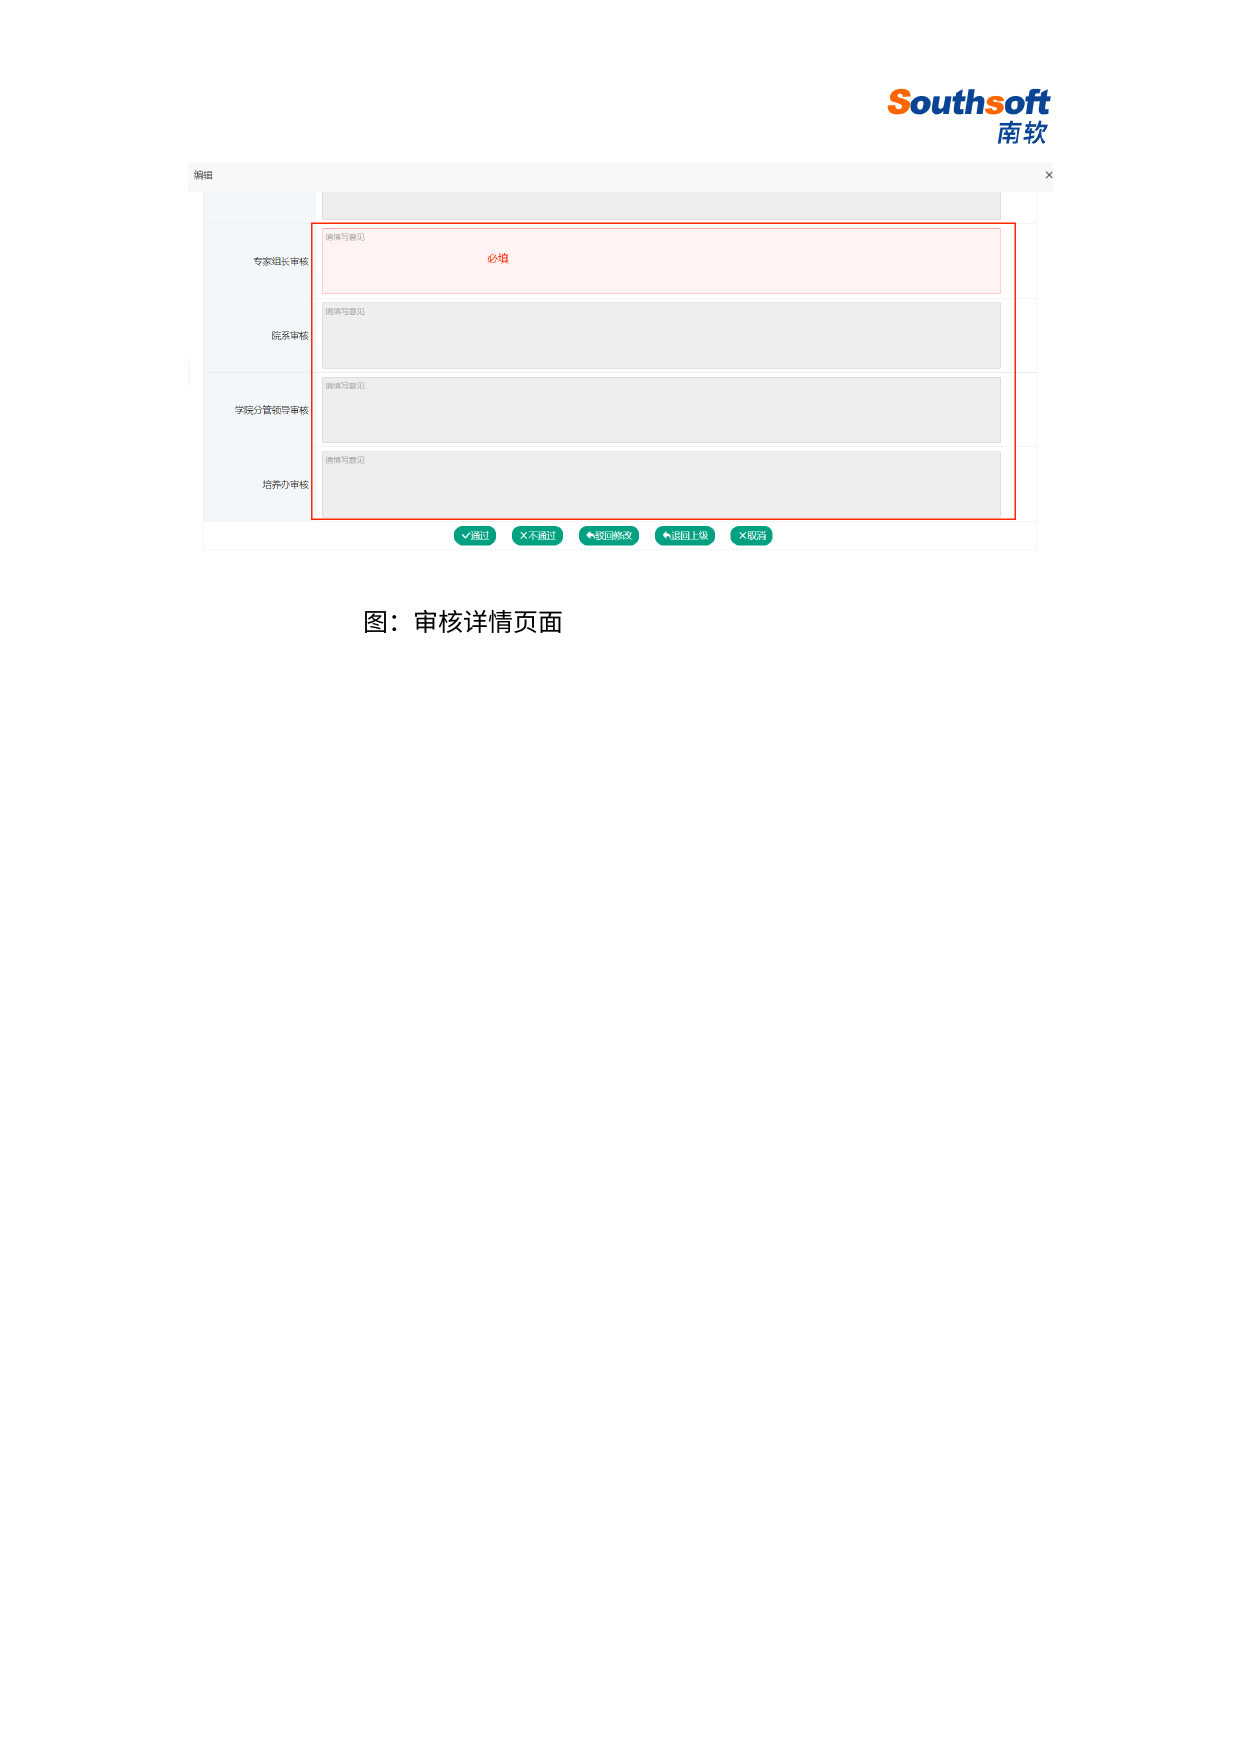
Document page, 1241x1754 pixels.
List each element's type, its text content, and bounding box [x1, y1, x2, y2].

picture [887, 88, 1053, 144]
picture [187, 162, 1053, 564]
text 图：审核详情页面 [187, 588, 1053, 653]
